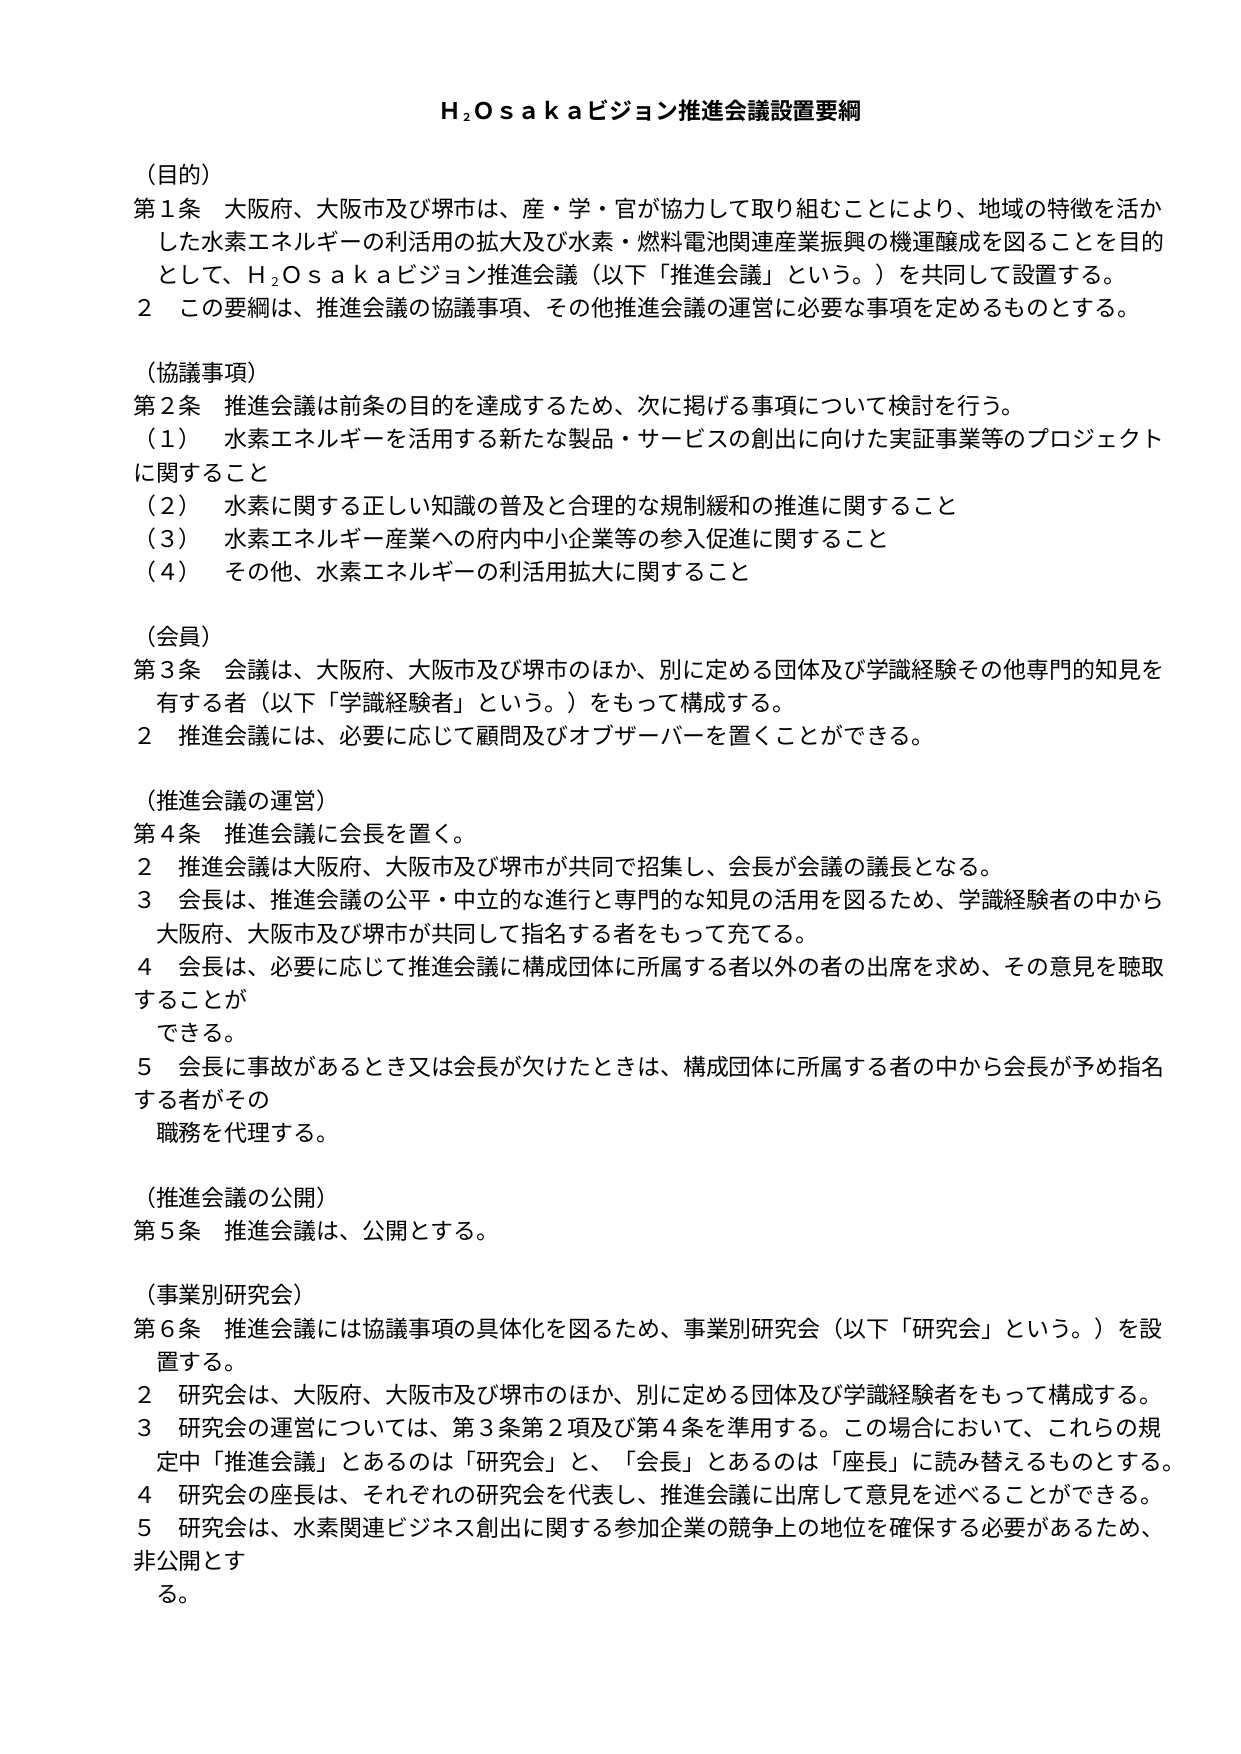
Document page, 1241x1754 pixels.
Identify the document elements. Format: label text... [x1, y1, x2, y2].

text （３） 水素エネルギー産業への府内中小企業等の参入促進に関すること [133, 521, 1167, 554]
text （協議事項） [133, 355, 1167, 388]
text 第２条 推進会議は前条の目的を達成するため、次に掲げる事項について検討を行う。 [133, 388, 1167, 421]
text 第５条 推進会議は、公開とする。 [133, 1213, 1167, 1246]
text ５ 研究会は、水素関連ビジネス創出に関する参加企業の競争上の地位を確保する必要があるため、非公開とす [133, 1510, 1167, 1576]
text できる。 [133, 1015, 1167, 1048]
text （推進会議の運営） [133, 783, 1167, 816]
text （２） 水素に関する正しい知識の普及と合理的な規制緩和の推進に関すること [133, 488, 1167, 521]
text ４ 研究会の座長は、それぞれの研究会を代表し、推進会議に出席して意見を述べることができる。 [133, 1477, 1167, 1510]
text 第６条 推進会議には協議事項の具体化を図るため、事業別研究会（以下「研究会」という。）を設置する。 [133, 1310, 1167, 1377]
text （会員） [133, 618, 1167, 652]
text ３ 会長は、推進会議の公平・中立的な進行と専門的な知見の活用を図るため、学識経験者の中から大阪府、大阪市及び堺市が共同して指名する者をもって充てる。 [133, 882, 1167, 949]
text ２ 推進会議には、必要に応じて顧問及びオブザーバーを置くことができる。 [133, 718, 1167, 751]
text ２ 推進会議は大阪府、大阪市及び堺市が共同で招集し、会長が会議の議長となる。 [133, 849, 1167, 882]
text （事業別研究会） [133, 1277, 1167, 1310]
text （目的） [133, 157, 1167, 191]
text 第３条 会議は、大阪府、大阪市及び堺市のほか、別に定める団体及び学識経験その他専門的知見を有する者（以下「学識経験者」という。）をもって構成する。 [133, 652, 1167, 718]
text ４ 会長は、必要に応じて推進会議に構成団体に所属する者以外の者の出席を求め、その意見を聴取することが [133, 949, 1167, 1015]
text る。 [133, 1576, 1167, 1609]
text ２ 研究会は、大阪府、大阪市及び堺市のほか、別に定める団体及び学識経験者をもって構成する。 [133, 1377, 1167, 1410]
text ３ 研究会の運営については、第３条第２項及び第４条を準用する。この場合において、これらの規定中「推進会議」とあるのは「研究会」と、「会長」とあるのは「座長」に読み替えるものとする。 [133, 1410, 1167, 1477]
text 第４条 推進会議に会長を置く。 [133, 816, 1167, 849]
text ２ この要綱は、推進会議の協議事項、その他推進会議の運営に必要な事項を定めるものとする。 [133, 290, 1167, 323]
text 職務を代理する。 [133, 1115, 1167, 1148]
text 第１条 大阪府、大阪市及び堺市は、産・学・官が協力して取り組むことにより、地域の特徴を活かした水素エネルギーの利活用の拡大及び水素・燃料電池関連産業振興の機運醸成を図ることを目的として、Ｈ２Ｏｓａｋａビジョン推進会議（以下「推進会議」という。）を共同して設置する。 [133, 191, 1167, 290]
text （１） 水素エネルギーを活用する新たな製品・サービスの創出に向けた実証事業等のプロジェクトに関すること [133, 421, 1167, 488]
text （４） その他、水素エネルギーの利活用拡大に関すること [133, 554, 1167, 587]
text Ｈ２Ｏｓａｋａビジョン推進会議設置要綱 [133, 93, 1167, 126]
text （推進会議の公開） [133, 1179, 1167, 1213]
text ５ 会長に事故があるとき又は会長が欠けたときは、構成団体に所属する者の中から会長が予め指名する者がその [133, 1048, 1167, 1115]
